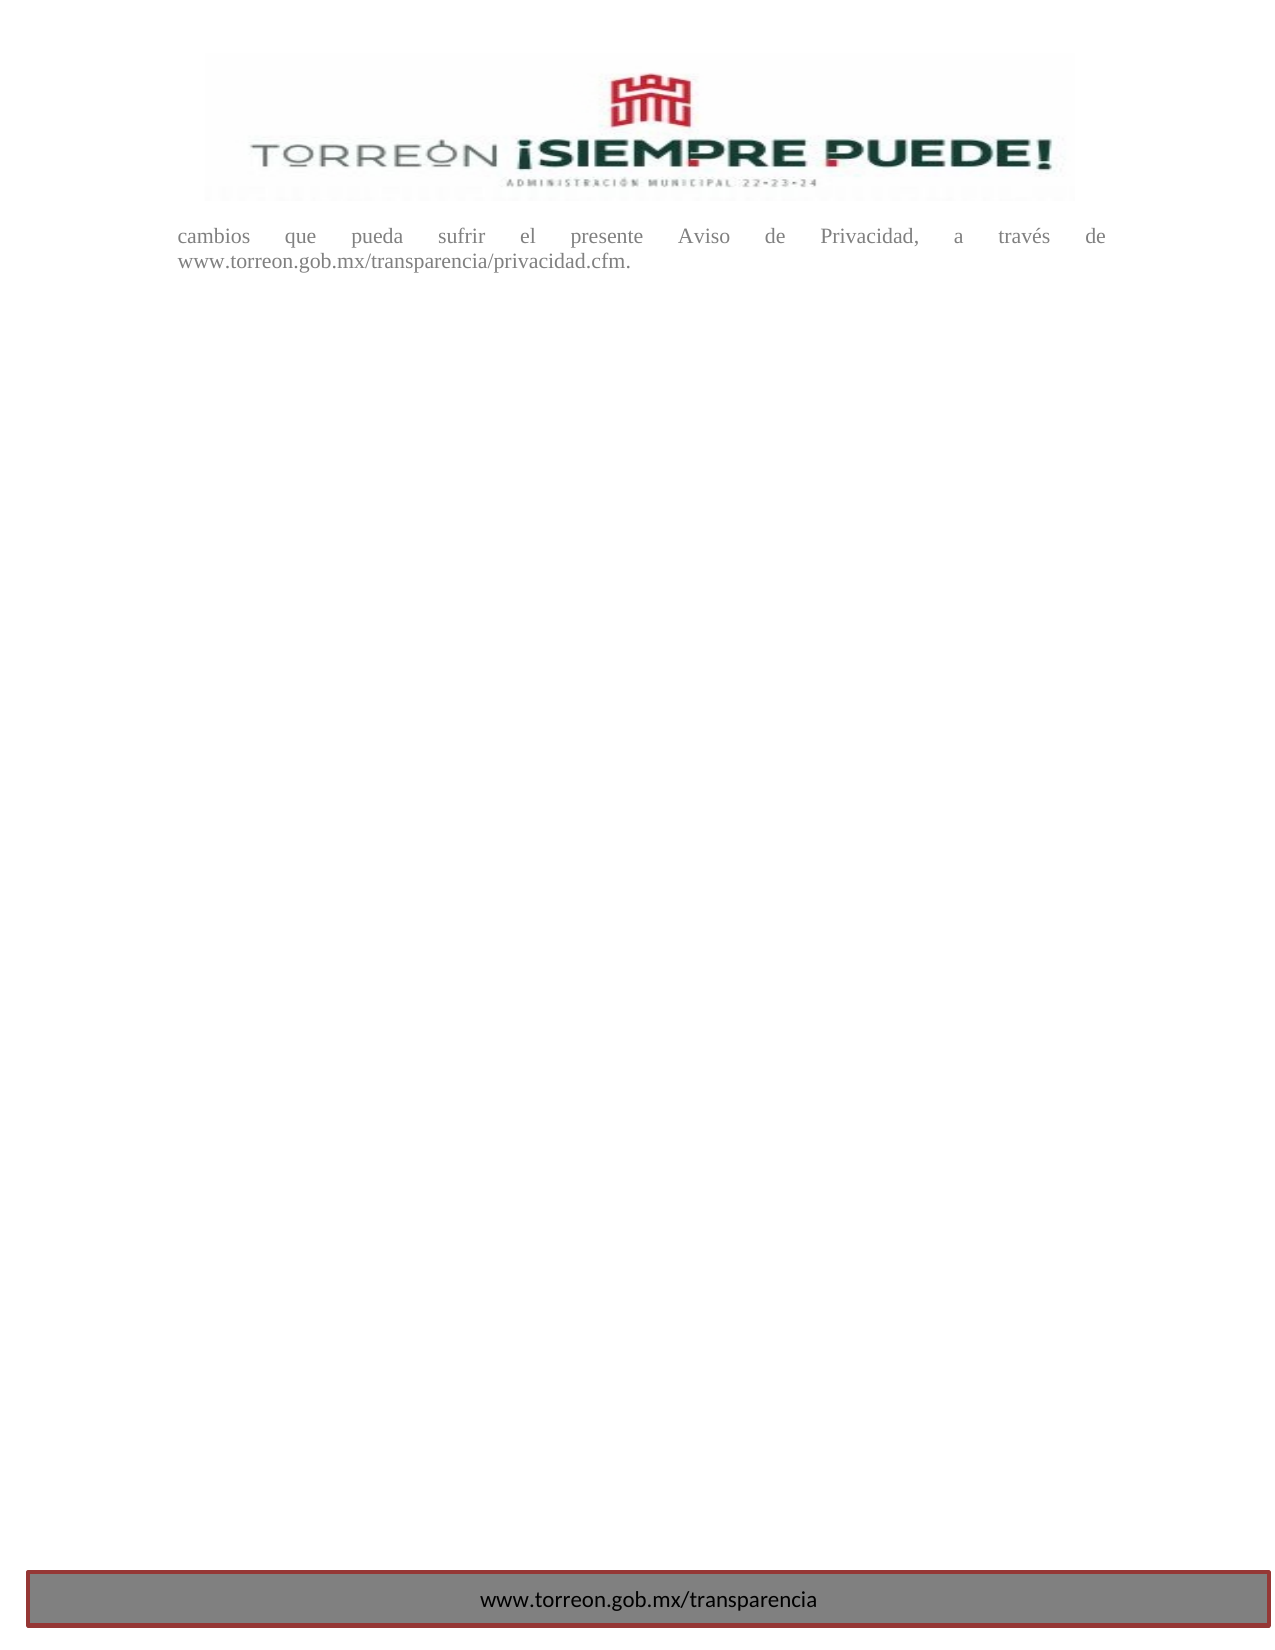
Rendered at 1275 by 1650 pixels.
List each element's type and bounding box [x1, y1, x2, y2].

text [177, 148, 1107, 274]
picture [203, 53, 1074, 200]
